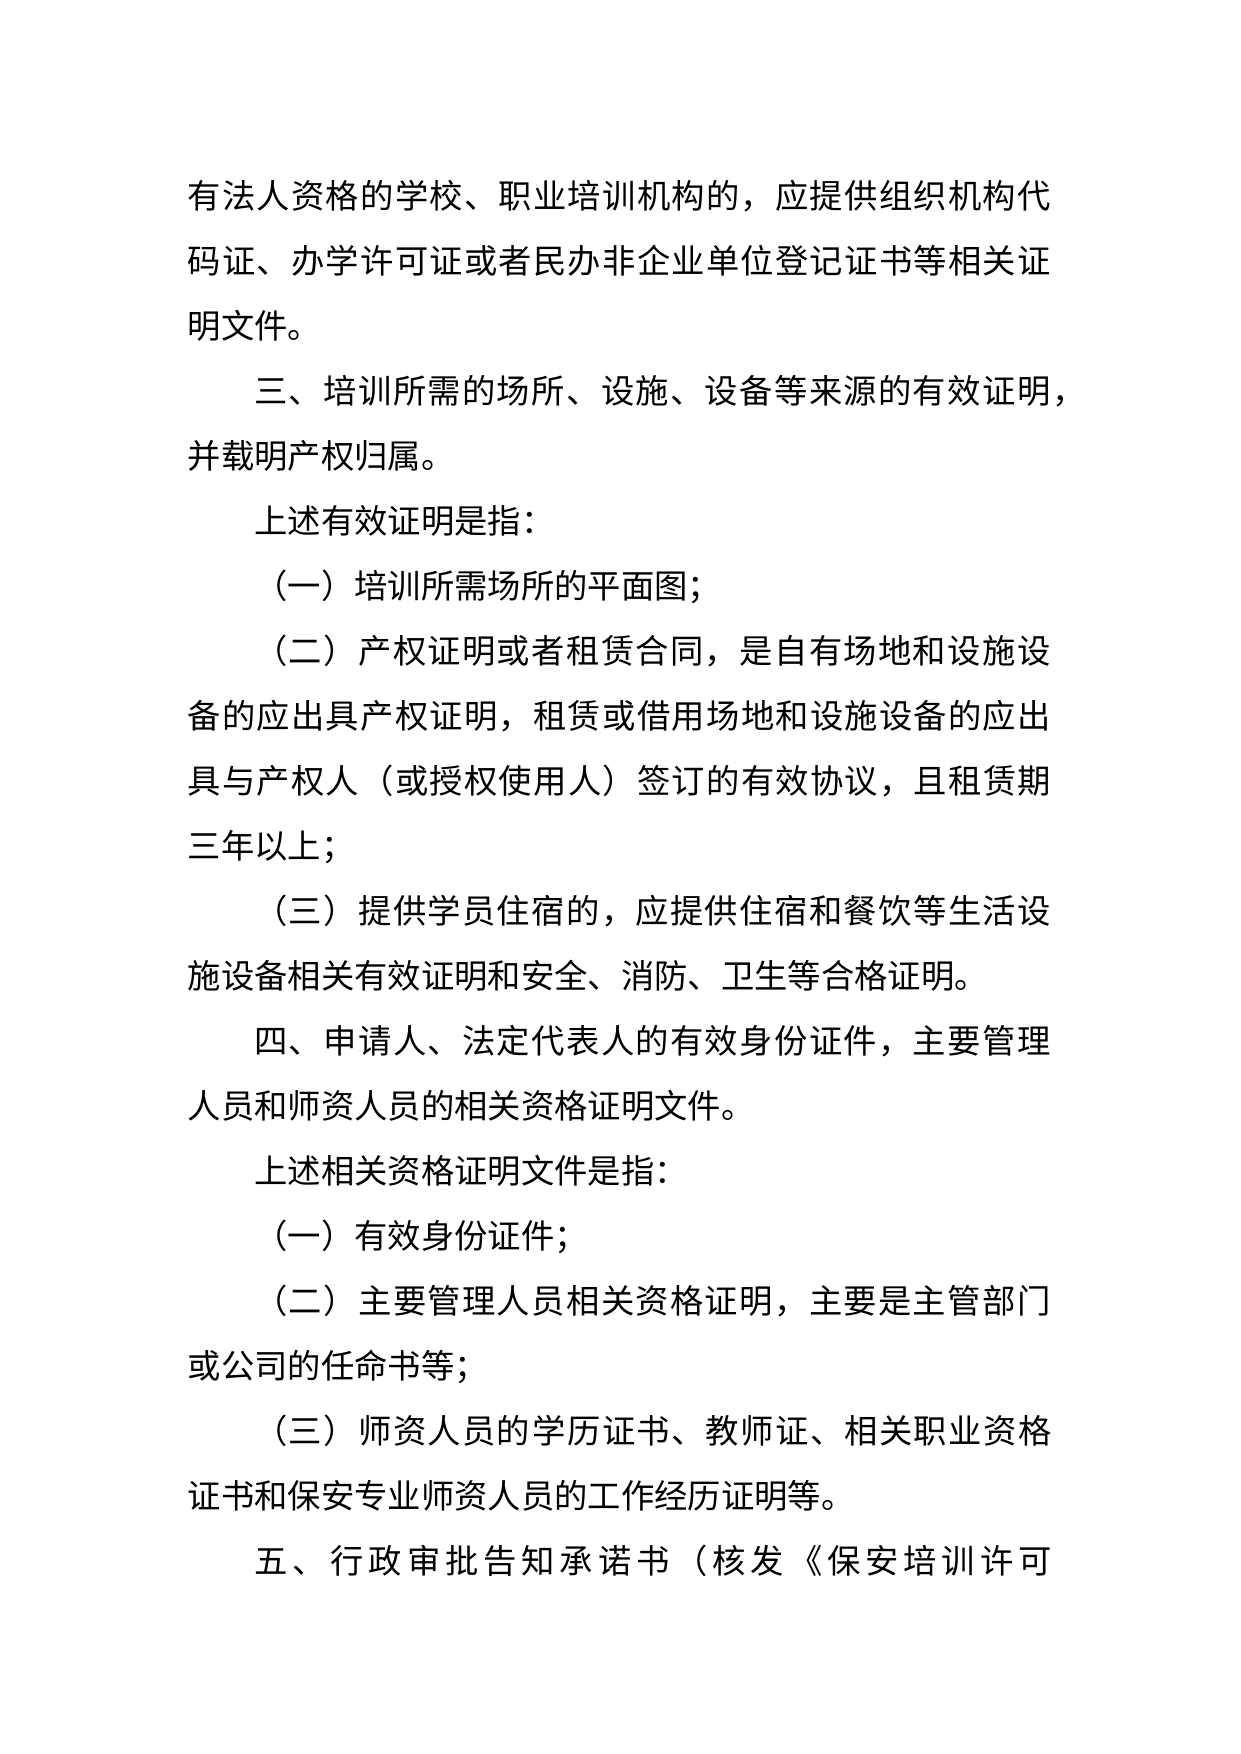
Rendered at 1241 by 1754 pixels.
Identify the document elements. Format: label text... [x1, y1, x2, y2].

text （一）培训所需场所的平面图； [187, 552, 1053, 617]
text 四、申请人、法定代表人的有效身份证件，主要管理人员和师资人员的相关资格证明文件。 [187, 1007, 1053, 1137]
text （三）师资人员的学历证书、教师证、相关职业资格证书和保安专业师资人员的工作经历证明等。 [187, 1397, 1053, 1527]
text （二）主要管理人员相关资格证明，主要是主管部门或公司的任命书等； [187, 1267, 1053, 1397]
text （二）产权证明或者租赁合同，是自有场地和设施设备的应出具产权证明，租赁或借用场地和设施设备的应出具与产权人（或授权使用人）签订的有效协议，且租赁期三年以上； [187, 617, 1053, 877]
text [187, 1527, 1053, 1592]
text （一）有效身份证件； [187, 1202, 1053, 1267]
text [187, 162, 1053, 357]
text （三）提供学员住宿的，应提供住宿和餐饮等生活设施设备相关有效证明和安全、消防、卫生等合格证明。 [187, 877, 1053, 1007]
text 上述相关资格证明文件是指： [187, 1137, 1053, 1202]
text 上述有效证明是指： [187, 487, 1053, 552]
text 三、培训所需的场所、设施、设备等来源的有效证明，并载明产权归属。 [187, 357, 1053, 487]
